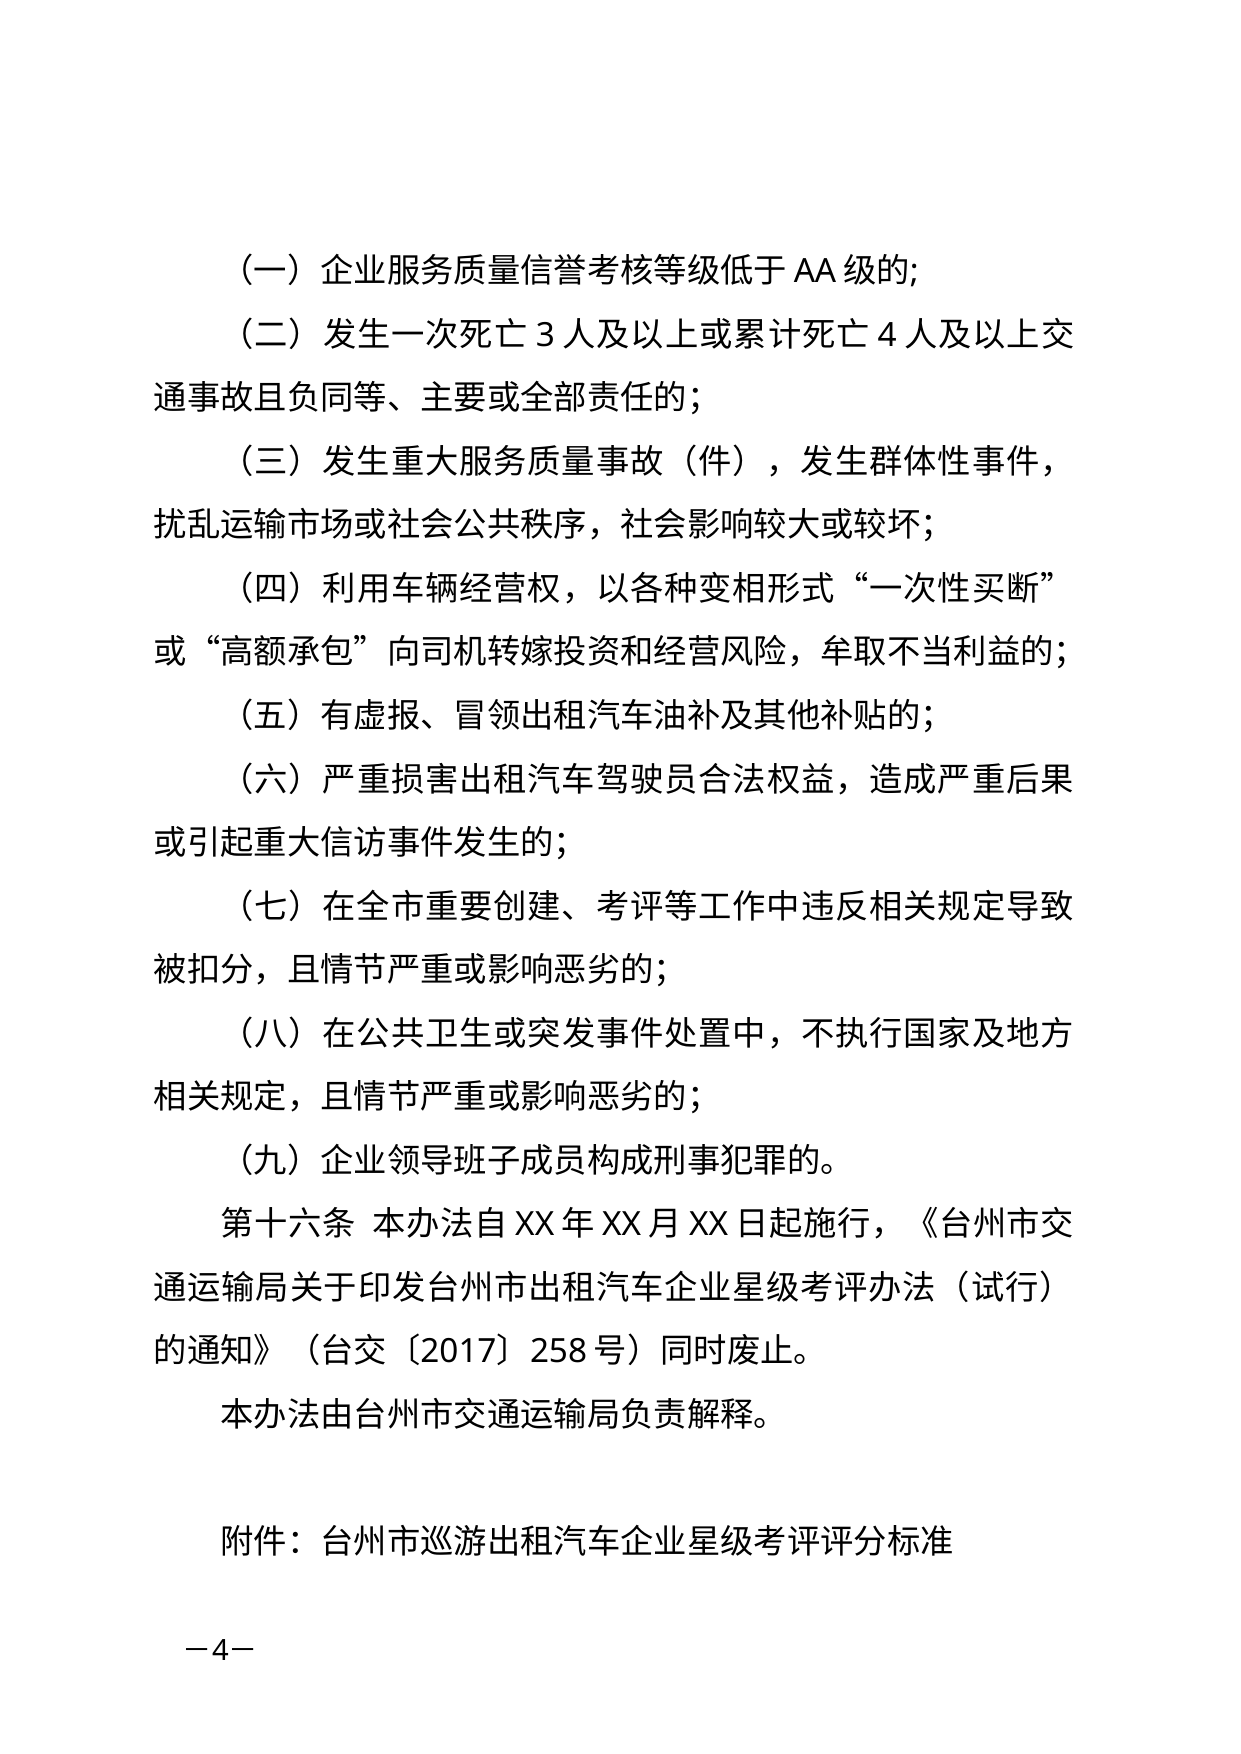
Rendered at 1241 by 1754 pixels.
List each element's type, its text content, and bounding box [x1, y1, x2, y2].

text （六）严重损害出租汽车驾驶员合法权益，造成严重后果或引起重大信访事件发生的； [153, 745, 1075, 872]
text （七）在全市重要创建、考评等工作中违反相关规定导致被扣分，且情节严重或影响恶劣的； [153, 872, 1075, 999]
text 本办法由台州市交通运输局负责解释。 [153, 1380, 1075, 1444]
text （二）发生一次死亡3人及以上或累计死亡4人及以上交通事故且负同等、主要或全部责任的； [153, 300, 1075, 427]
text （一）企业服务质量信誉考核等级低于AA级的; [153, 236, 1075, 300]
text 第十六条 本办法自XX年XX月XX日起施行，《台州市交通运输局关于印发台州市出租汽车企业星级考评办法（试行）的通知》（台交〔2017〕258号）同时废止。 [153, 1189, 1075, 1380]
text （九）企业领导班子成员构成刑事犯罪的。 [153, 1126, 1075, 1189]
text 附件：台州市巡游出租汽车企业星级考评评分标准 [153, 1507, 1075, 1571]
text （五）有虚报、冒领出租汽车油补及其他补贴的； [153, 681, 1075, 745]
text （八）在公共卫生或突发事件处置中，不执行国家及地方相关规定，且情节严重或影响恶劣的； [153, 999, 1075, 1126]
text （三）发生重大服务质量事故（件），发生群体性事件，扰乱运输市场或社会公共秩序，社会影响较大或较坏； [153, 427, 1075, 554]
text （四）利用车辆经营权，以各种变相形式“一次性买断”或“高额承包”向司机转嫁投资和经营风险，牟取不当利益的； [153, 554, 1075, 681]
